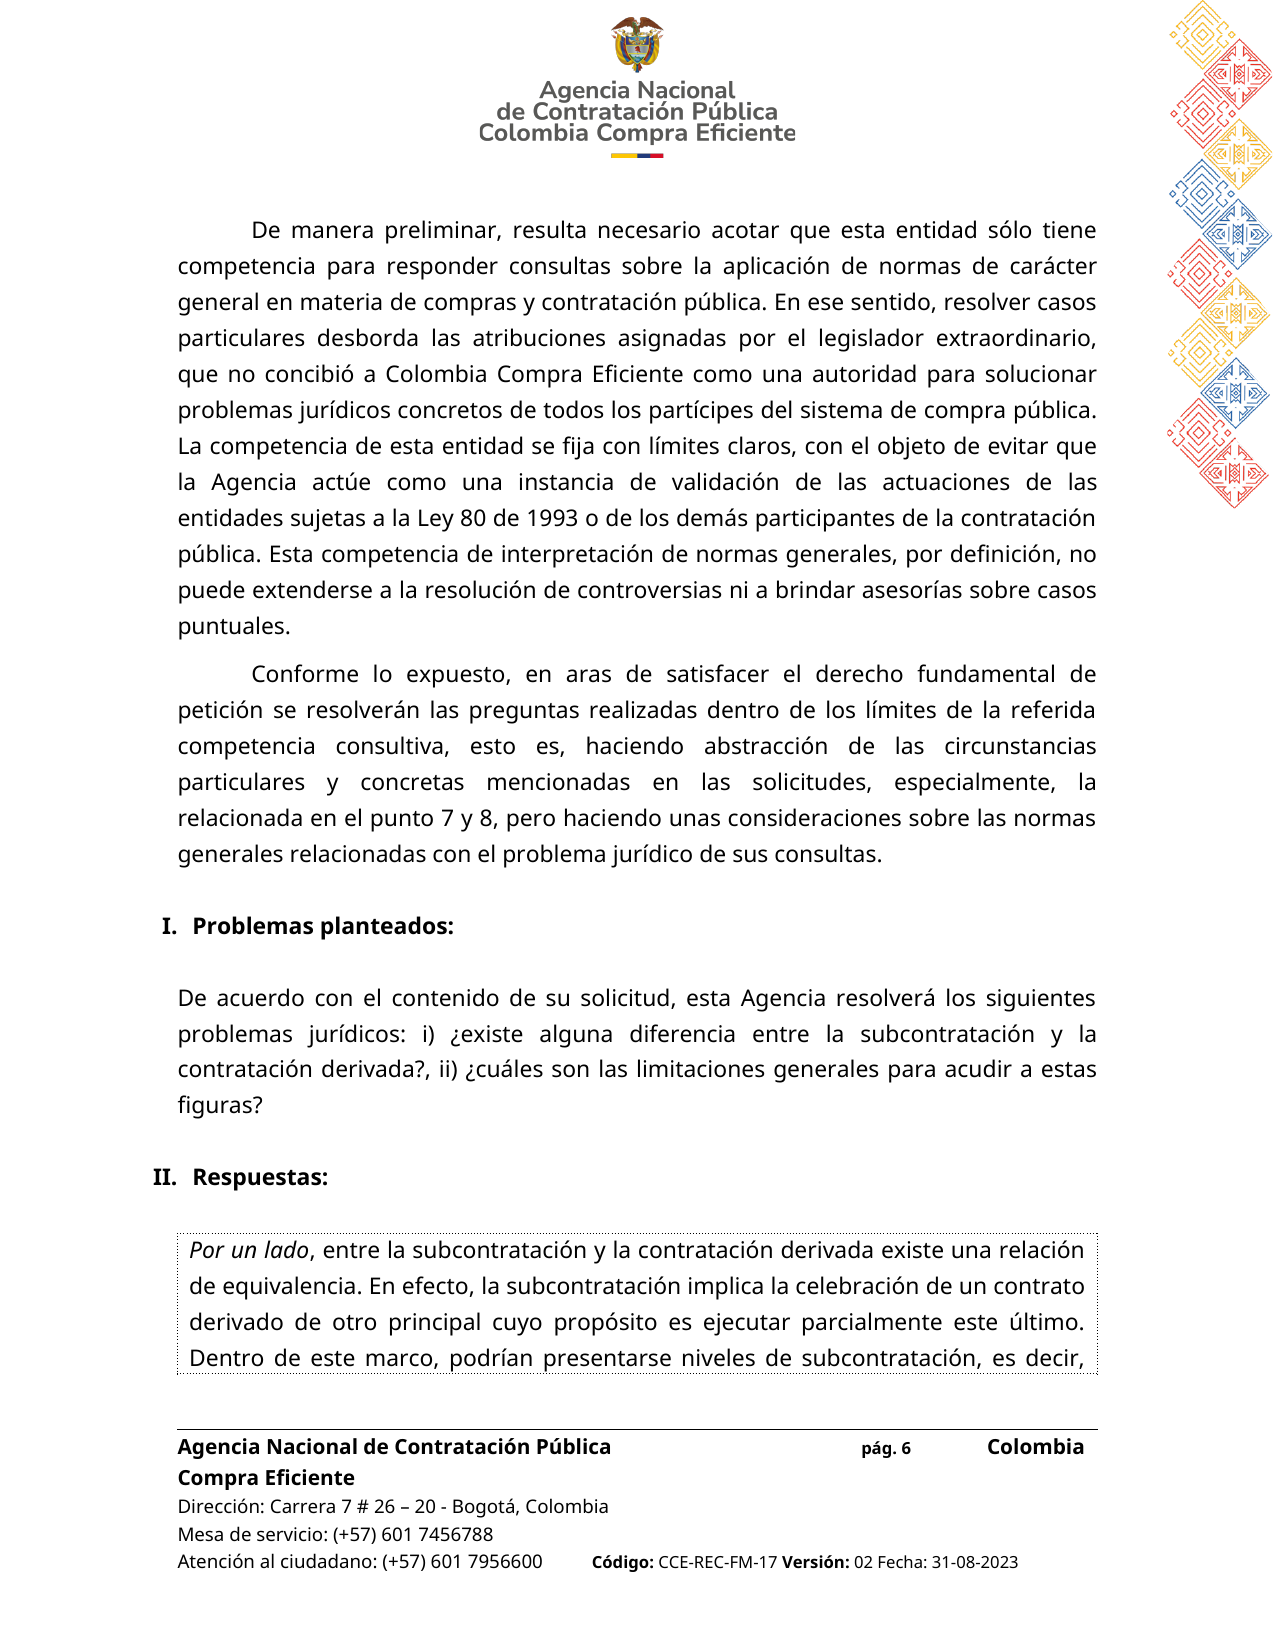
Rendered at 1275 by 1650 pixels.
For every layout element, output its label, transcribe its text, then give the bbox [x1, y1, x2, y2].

picture [1165, 0, 1272, 506]
text Conforme lo expuesto, en aras de satisfacer el derecho fundamental de petición se resolverán las preguntas realizadas dentro de los límites de la referida competencia consultiva, esto es, haciendo abstracción de las circunstancias particulares y concretas mencionadas en las solicitudes, especialmente, la relacionada en el punto 7 y 8, pero haciendo unas consideraciones sobre las normas generales relacionadas con el problema jurídico de sus consultas. [177, 658, 1098, 869]
picture [479, 17, 796, 158]
text De manera preliminar, resulta necesario acotar que esta entidad sólo tiene competencia para responder consultas sobre la aplicación de normas de carácter general en materia de compras y contratación pública. En ese sentido, resolver casos particulares desborda las atribuciones asignadas por el legislador extraordinario, que no concibió a Colombia Compra Eficiente como una autoridad para solucionar problemas jurídicos concretos de todos los partícipes del sistema de compra pública. La competencia de esta entidad se fija con límites claros, con el objeto de evitar que la Agencia actúe como una instancia de validación de las actuaciones de las entidades sujetas a la Ley 80 de 1993 o de los demás participantes de la contratación pública. Esta competencia de interpretación de normas generales, por definición, no puede extenderse a la resolución de controversias ni a brindar asesorías sobre casos puntuales. [177, 214, 1098, 641]
text De acuerdo con el contenido de su solicitud, esta Agencia resolverá los siguientes problemas jurídicos: i) ¿existe alguna diferencia entre la subcontratación y la contratación derivada?, ii) ¿cuáles son las limitaciones generales para acudir a estas figuras? [177, 982, 1098, 1121]
list Problemas planteados: [177, 910, 1098, 941]
list Respuestas: [177, 1161, 1098, 1192]
